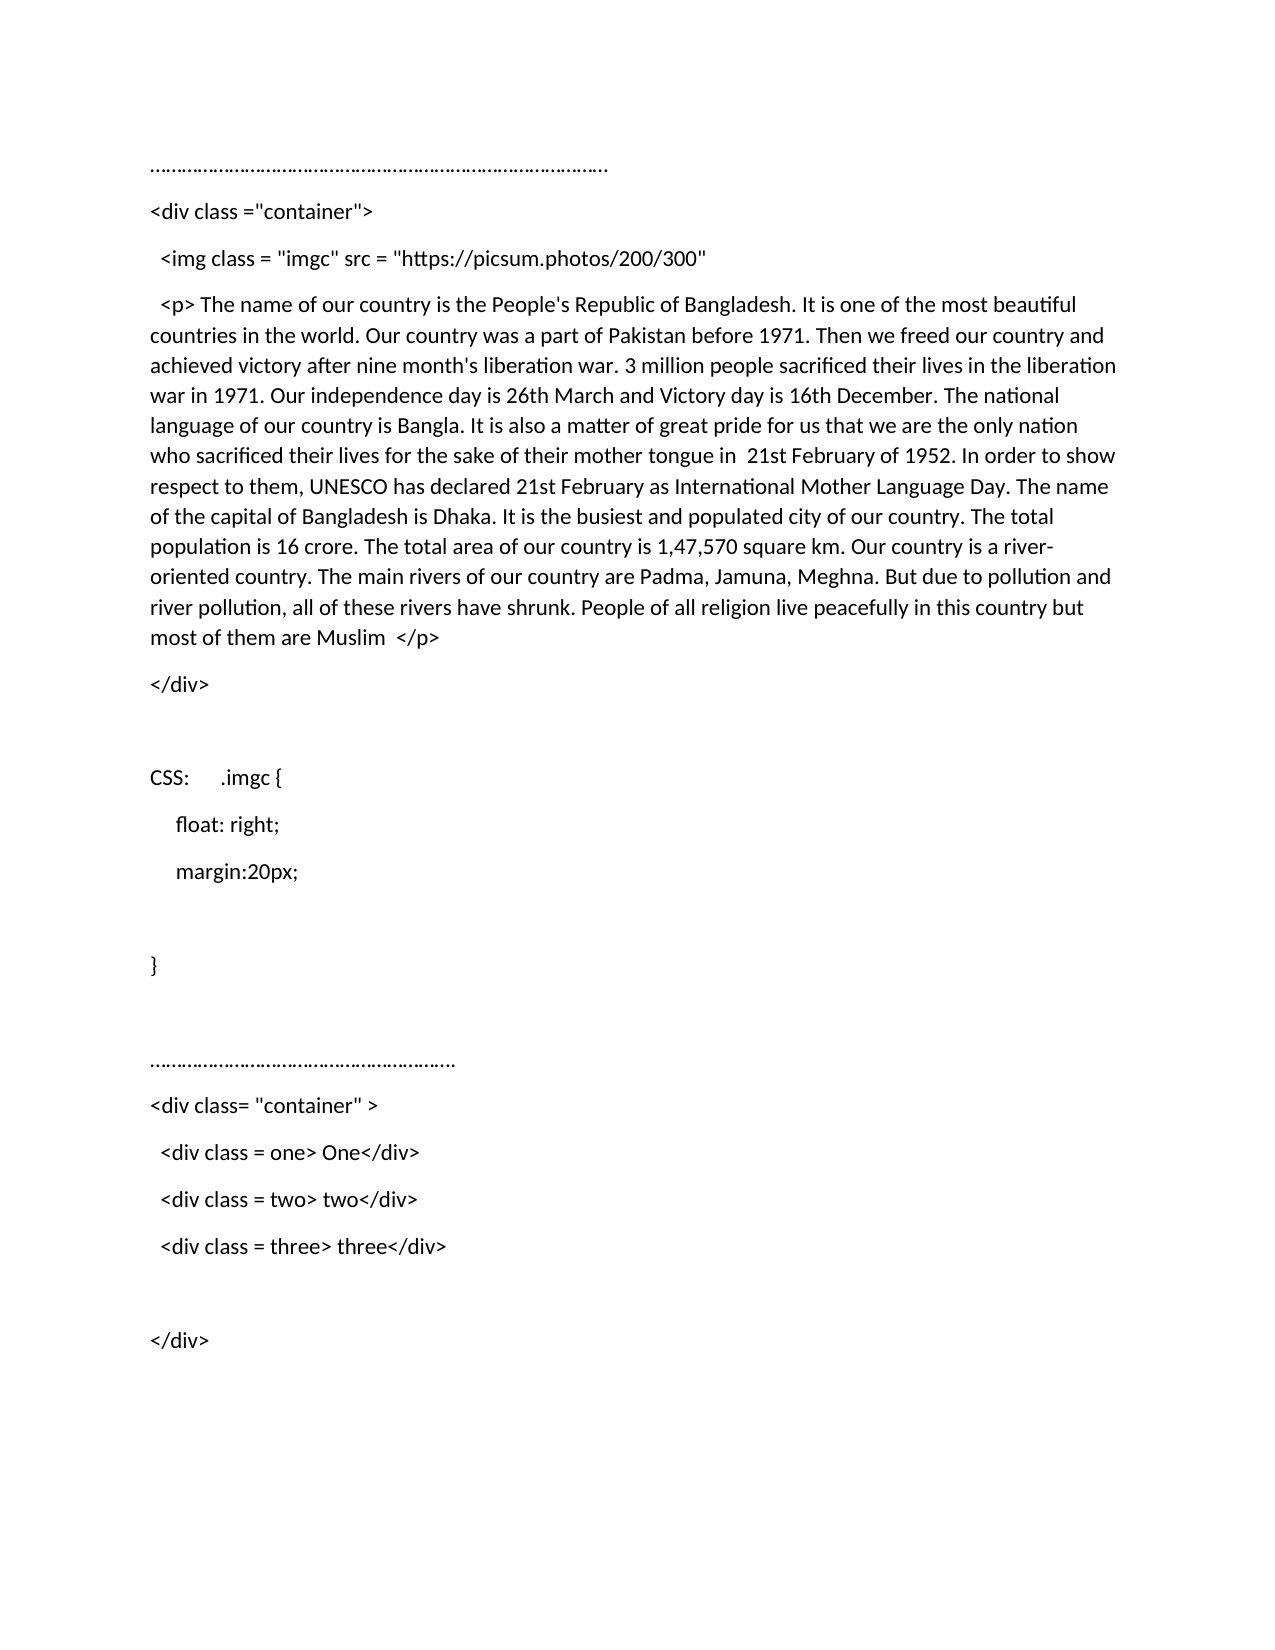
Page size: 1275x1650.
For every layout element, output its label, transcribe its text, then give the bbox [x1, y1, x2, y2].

text </div> [150, 670, 1125, 698]
text margin:20px; [150, 857, 1125, 885]
text CSS: .imgc { [150, 763, 1125, 792]
text <div class= "container" > [150, 1092, 1125, 1120]
text float: right; [150, 810, 1125, 838]
text <div class = one> One</div> [150, 1138, 1125, 1167]
text …………………………………………………………………………… [150, 150, 1125, 178]
text <p> The name of our country is the People's Republic of Bangladesh. It is one of the most beautiful countries in the world. Our country was a part of Pakistan before 1971. Then we freed our country and achieved victory after nine month's liberation war. 3 million people sacrificed their lives in the liberation war in 1971. Our independence day is 26th March and Victory day is 16th December. The national language of our country is Bangla. It is also a matter of great pride for us that we are the only nation who sacrificed their lives for the sake of their mother tongue in 21st February of 1952. In order to show respect to them, UNESCO has declared 21st February as International Mother Language Day. The name of the capital of Bangladesh is Dhaka. It is the busiest and populated city of our country. The total population is 16 crore. The total area of our country is 1,47,570 square km. Our country is a river-oriented country. The main rivers of our country are Padma, Jamuna, Meghna. But due to pollution and river pollution, all of these rivers have shrunk. People of all religion live peacefully in this country but most of them are Muslim </p> [150, 291, 1125, 651]
text <div class = two> two</div> [150, 1185, 1125, 1213]
text <img class = "imgc" src = "https://picsum.photos/200/300" [150, 244, 1125, 272]
text <div class = three> three</div> [150, 1232, 1125, 1260]
text <div class ="container"> [150, 197, 1125, 225]
text } [150, 951, 1125, 979]
text </div> [150, 1326, 1125, 1354]
text …………………………………………………. [150, 1045, 1125, 1073]
